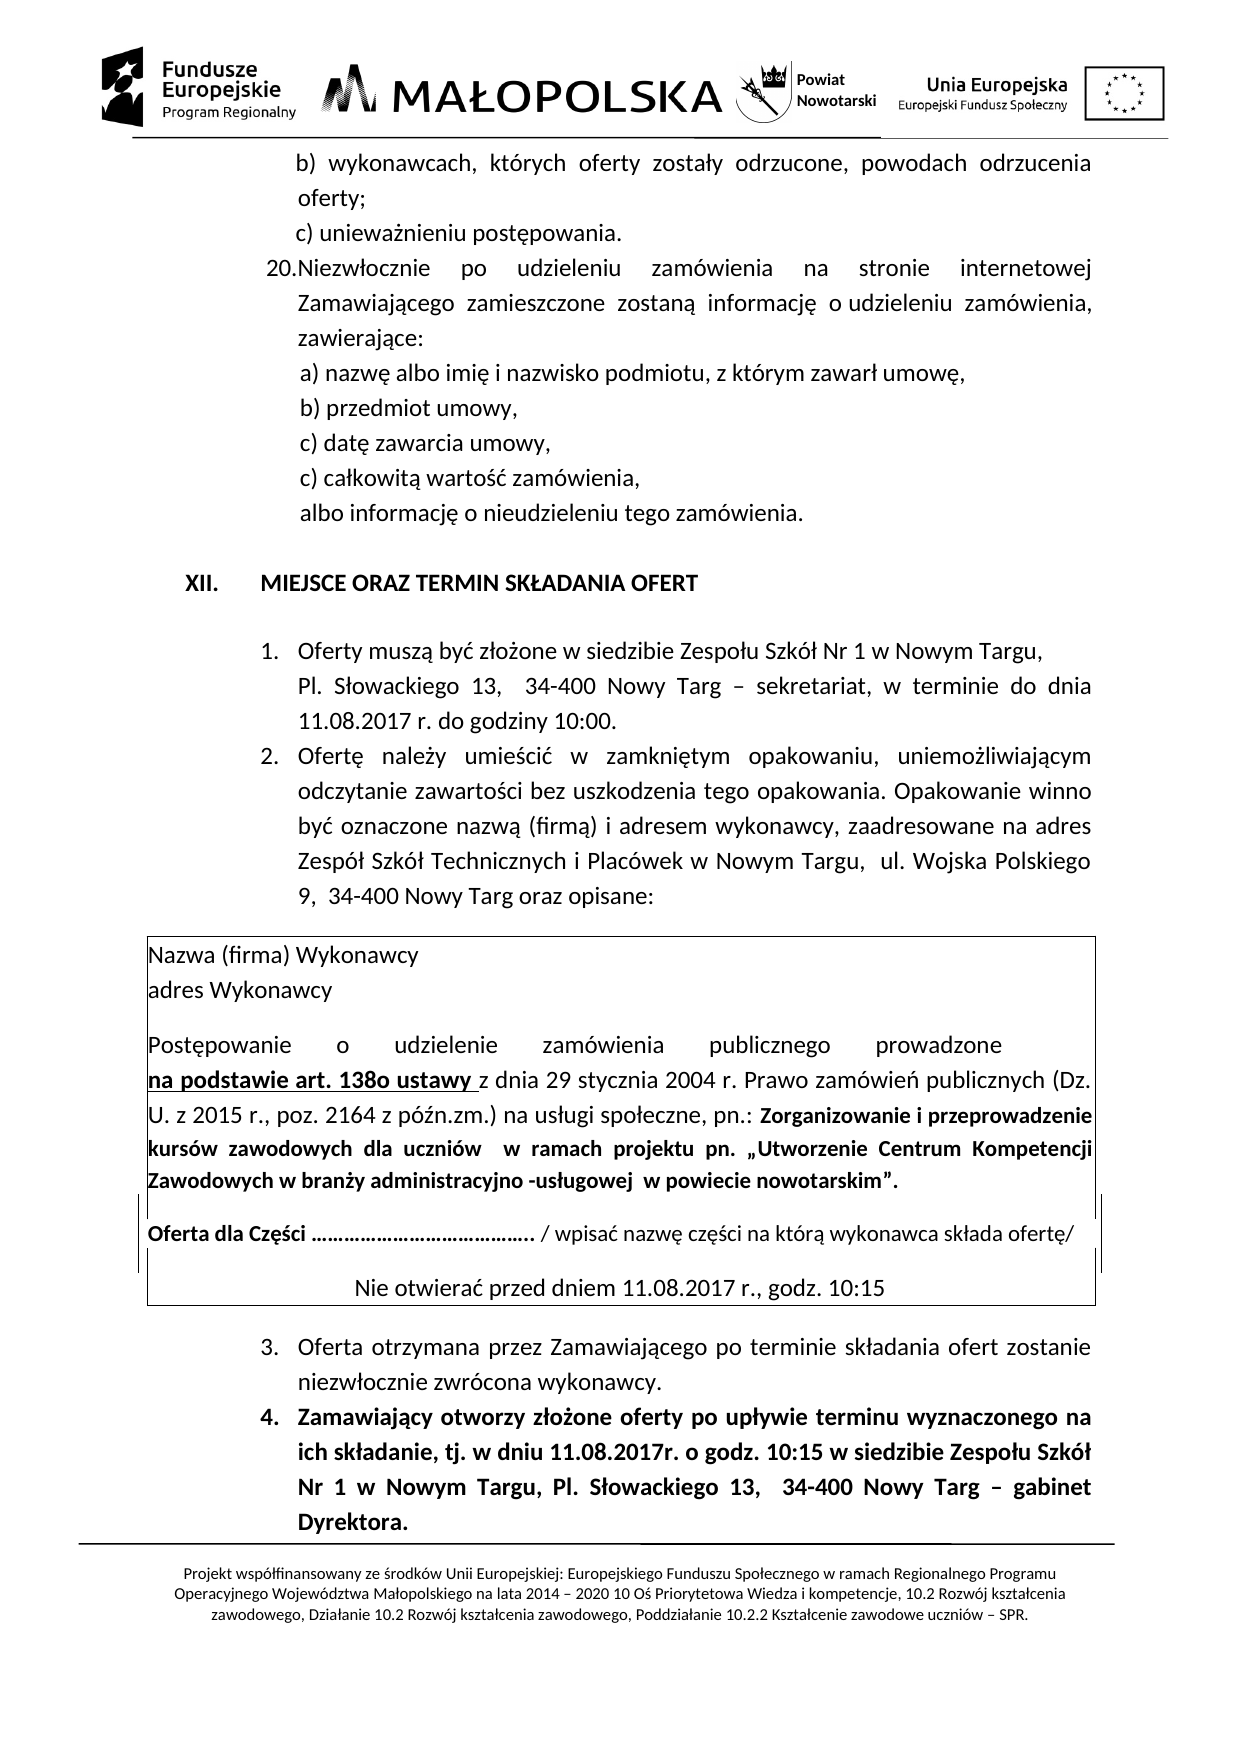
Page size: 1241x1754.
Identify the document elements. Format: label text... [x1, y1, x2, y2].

list c) unieważnieniu postępowania. [295, 218, 1093, 248]
list Zamawiający otworzy złożone oferty po upływie terminu wyznaczonego na ich składanie, tj. w dniu 11.08.2017r. o godz. 10:15 w siedzibie Zespołu Szkół Nr 1 w Nowym Targu, Pl. Słowackiego 13, 34-400 Nowy Targ – gabinet Dyrektora. [260, 1401, 1093, 1537]
picture [81, 26, 729, 147]
list a) nazwę albo imię i nazwisko podmiotu, z którym zawarł umowę, [266, 358, 1093, 388]
text Nie otwierać przed dniem 11.08.2017 r., godz. 10:15 [148, 1269, 1095, 1305]
list albo informację o nieudzieleniu tego zamówienia. [266, 498, 1093, 528]
list 20.Niezwłocznie po udzieleniu zamówienia na stronie internetowej Zamawiającego zamieszczone zostaną informację o udzieleniu zamówienia, zawierające: [266, 253, 1093, 353]
list Ofertę należy umieścić w zamkniętym opakowaniu, uniemożliwiającym odczytanie zawartości bez uszkodzenia tego opakowania. Opakowanie winno być oznaczone nazwą (firmą) i adresem wykonawcy, zaadresowane na adres Zespół Szkół Technicznych i Placówek w Nowym Targu, ul. Wojska Polskiego 9, 34-400 Nowy Targ oraz opisane: [260, 740, 1093, 910]
list b) wykonawcach, których oferty zostały odrzucone, powodach odrzucenia oferty; [295, 148, 1093, 213]
list Pl. Słowackiego 13, 34-400 Nowy Targ – sekretariat, w terminie do dnia 11.08.2017 r. do godziny 10:00. [298, 670, 1093, 735]
list Oferty muszą być złożone w siedzibie Zespołu Szkół Nr 1 w Nowym Targu, [260, 635, 1093, 665]
list b) przedmiot umowy, [266, 393, 1093, 423]
text Postępowanie o udzielenie zamówienia publicznego prowadzone na podstawie art. 138o ustawy z dnia 29 stycznia 2004 r. Prawo zamówień publicznych (Dz. U. z 2015 r., poz. 2164 z późn.zm.) na usługi społeczne, pn.: Zorganizowanie i przeprowadzenie kursów zawodowych dla uczniów w ramach projektu pn. „Utworzenie Centrum Kompetencji Zawodowych w branży administracyjno -usługowej w powiecie nowotarskim”. [148, 1026, 1095, 1194]
list c) całkowitą wartość zamówienia, [266, 463, 1093, 493]
list Oferta otrzymana przez Zamawiającego po terminie składania ofert zostanie niezwłocznie zwrócona wykonawcy. [260, 1331, 1093, 1397]
text Oferta dla Części ………………………………….. / wpisać nazwę części na którą wykonawca składa ofertę/ [139, 1216, 1101, 1247]
list MIEJSCE ORAZ TERMIN SKŁADANIA OFERT [185, 568, 1093, 598]
picture [881, 48, 1182, 138]
text Nazwa (firma) Wykonawcy adres Wykonawcy [148, 937, 1095, 1004]
list c) datę zawarcia umowy, [266, 428, 1093, 458]
